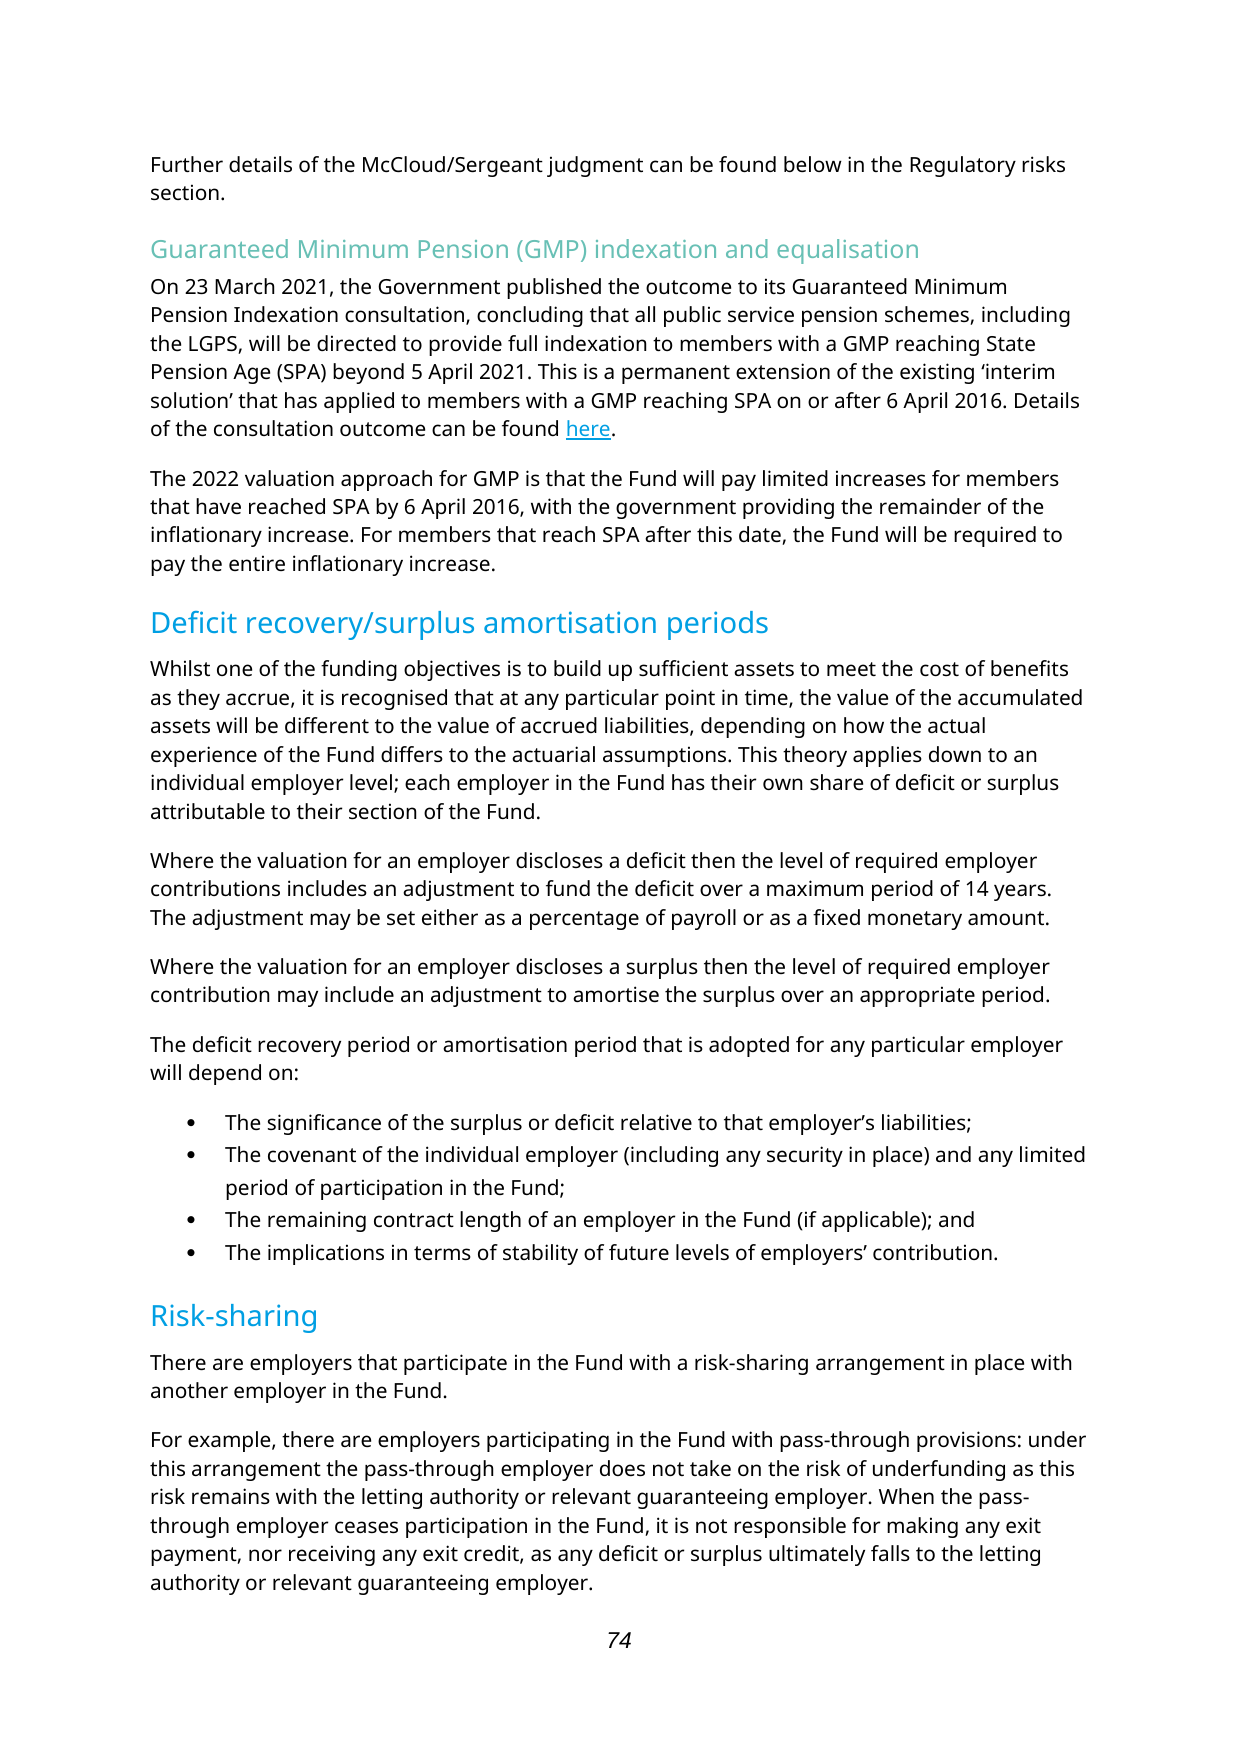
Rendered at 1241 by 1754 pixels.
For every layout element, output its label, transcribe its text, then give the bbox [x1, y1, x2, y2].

text Where the valuation for an employer discloses a surplus then the level of required employer contribution may include an adjustment to amortise the surplus over an appropriate period. [150, 952, 1090, 1009]
text Risk-sharing [150, 1296, 1090, 1335]
list The remaining contract length of an employer in the Fund (if applicable); and [187, 1205, 1090, 1234]
list The significance of the surplus or deficit relative to that employer’s liabilities; [187, 1108, 1090, 1136]
list The implications in terms of stability of future levels of employers’ contribution. [187, 1238, 1090, 1266]
text Guaranteed Minimum Pension (GMP) indexation and equalisation [150, 232, 1090, 266]
text For example, there are employers participating in the Fund with pass-through provisions: under this arrangement the pass-through employer does not take on the risk of underfunding as this risk remains with the letting authority or relevant guaranteeing employer. When the pass-through employer ceases participation in the Fund, it is not responsible for making any exit payment, nor receiving any exit credit, as any deficit or surplus ultimately falls to the letting authority or relevant guaranteeing employer. [150, 1426, 1090, 1596]
text Further details of the McCloud/Sergeant judgment can be found below in the Regulatory risks section. [150, 150, 1090, 207]
text On 23 March 2021, the Government published the outcome to its Guaranteed Minimum Pension Indexation consultation, concluding that all public service pension schemes, including the LGPS, will be directed to provide full indexation to members with a GMP reaching State Pension Age (SPA) beyond 5 April 2021. This is a permanent extension of the existing ‘interim solution’ that has applied to members with a GMP reaching SPA on or after 6 April 2016. Details of the consultation outcome can be found here. [150, 272, 1090, 443]
text Whilst one of the funding objectives is to build up sufficient assets to meet the cost of benefits as they accrue, it is recognised that at any particular point in time, the value of the accumulated assets will be different to the value of accrued liabilities, depending on how the actual experience of the Fund differs to the actuarial assumptions. This theory applies down to an individual employer level; each employer in the Fund has their own share of deficit or surplus attributable to their section of the Fund. [150, 654, 1090, 825]
text The deficit recovery period or amortisation period that is adopted for any particular employer will depend on: [150, 1030, 1090, 1087]
text There are employers that participate in the Fund with a risk-sharing arrangement in place with another employer in the Fund. [150, 1348, 1090, 1405]
text The 2022 valuation approach for GMP is that the Fund will pay limited increases for members that have reached SPA by 6 April 2016, with the government providing the remainder of the inflationary increase. For members that reach SPA after this date, the Fund will be required to pay the entire inflationary increase. [150, 464, 1090, 577]
list The covenant of the individual employer (including any security in place) and any limited period of participation in the Fund; [187, 1140, 1090, 1201]
text Deficit recovery/surplus amortisation periods [150, 602, 1090, 642]
text Where the valuation for an employer discloses a deficit then the level of required employer contributions includes an adjustment to fund the deficit over a maximum period of 14 years. The adjustment may be set either as a percentage of payroll or as a fixed monetary amount. [150, 846, 1090, 931]
